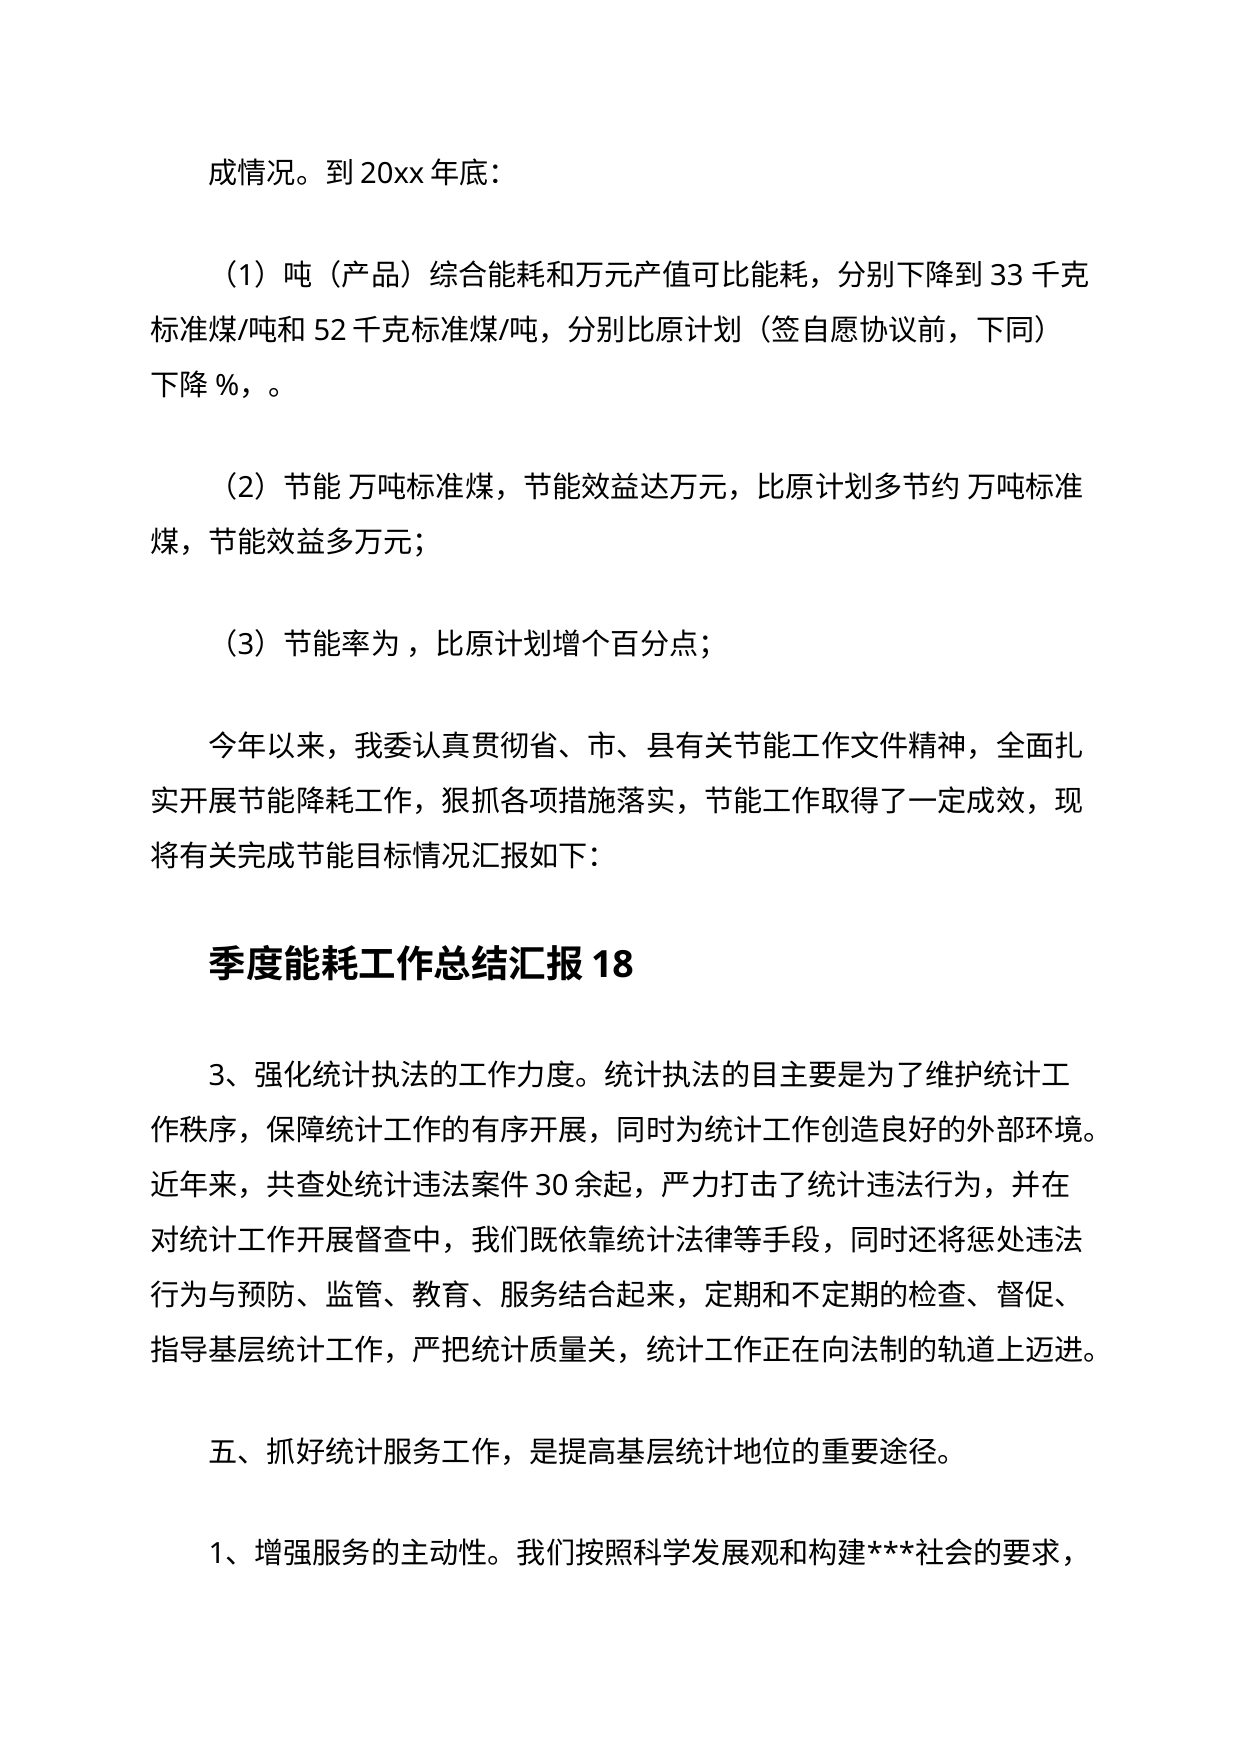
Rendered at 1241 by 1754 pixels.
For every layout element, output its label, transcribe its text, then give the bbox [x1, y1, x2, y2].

text 今年以来，我委认真贯彻省、市、县有关节能工作文件精神，全面扎实开展节能降耗工作，狠抓各项措施落实，节能工作取得了一定成效，现将有关完成节能目标情况汇报如下： [150, 723, 1090, 875]
text （2）节能 万吨标准煤，节能效益达万元，比原计划多节约 万吨标准煤，节能效益多万元； [150, 464, 1090, 561]
text 3、强化统计执法的工作力度。统计执法的目主要是为了维护统计工作秩序，保障统计工作的有序开展，同时为统计工作创造良好的外部环境。近年来，共查处统计违法案件30余起，严力打击了统计违法行为，并在对统计工作开展督查中，我们既依靠统计法律等手段，同时还将惩处违法行为与预防、监管、教育、服务结合起来，定期和不定期的检查、督促、指导基层统计工作，严把统计质量关，统计工作正在向法制的轨道上迈进。 [150, 1052, 1090, 1369]
text 成情况。到20xx年底： [150, 150, 1090, 192]
text 季度能耗工作总结汇报18 [150, 934, 1090, 989]
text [150, 1530, 1090, 1572]
text 五、抓好统计服务工作，是提高基层统计地位的重要途径。 [150, 1428, 1090, 1471]
text （3）节能率为 ，比原计划增个百分点； [150, 621, 1090, 663]
text （1）吨（产品）综合能耗和万元产值可比能耗，分别下降到 33 千克标准煤/吨和 52千克标准煤/吨，分别比原计划（签自愿协议前，下同）下降 %，。 [150, 252, 1090, 404]
